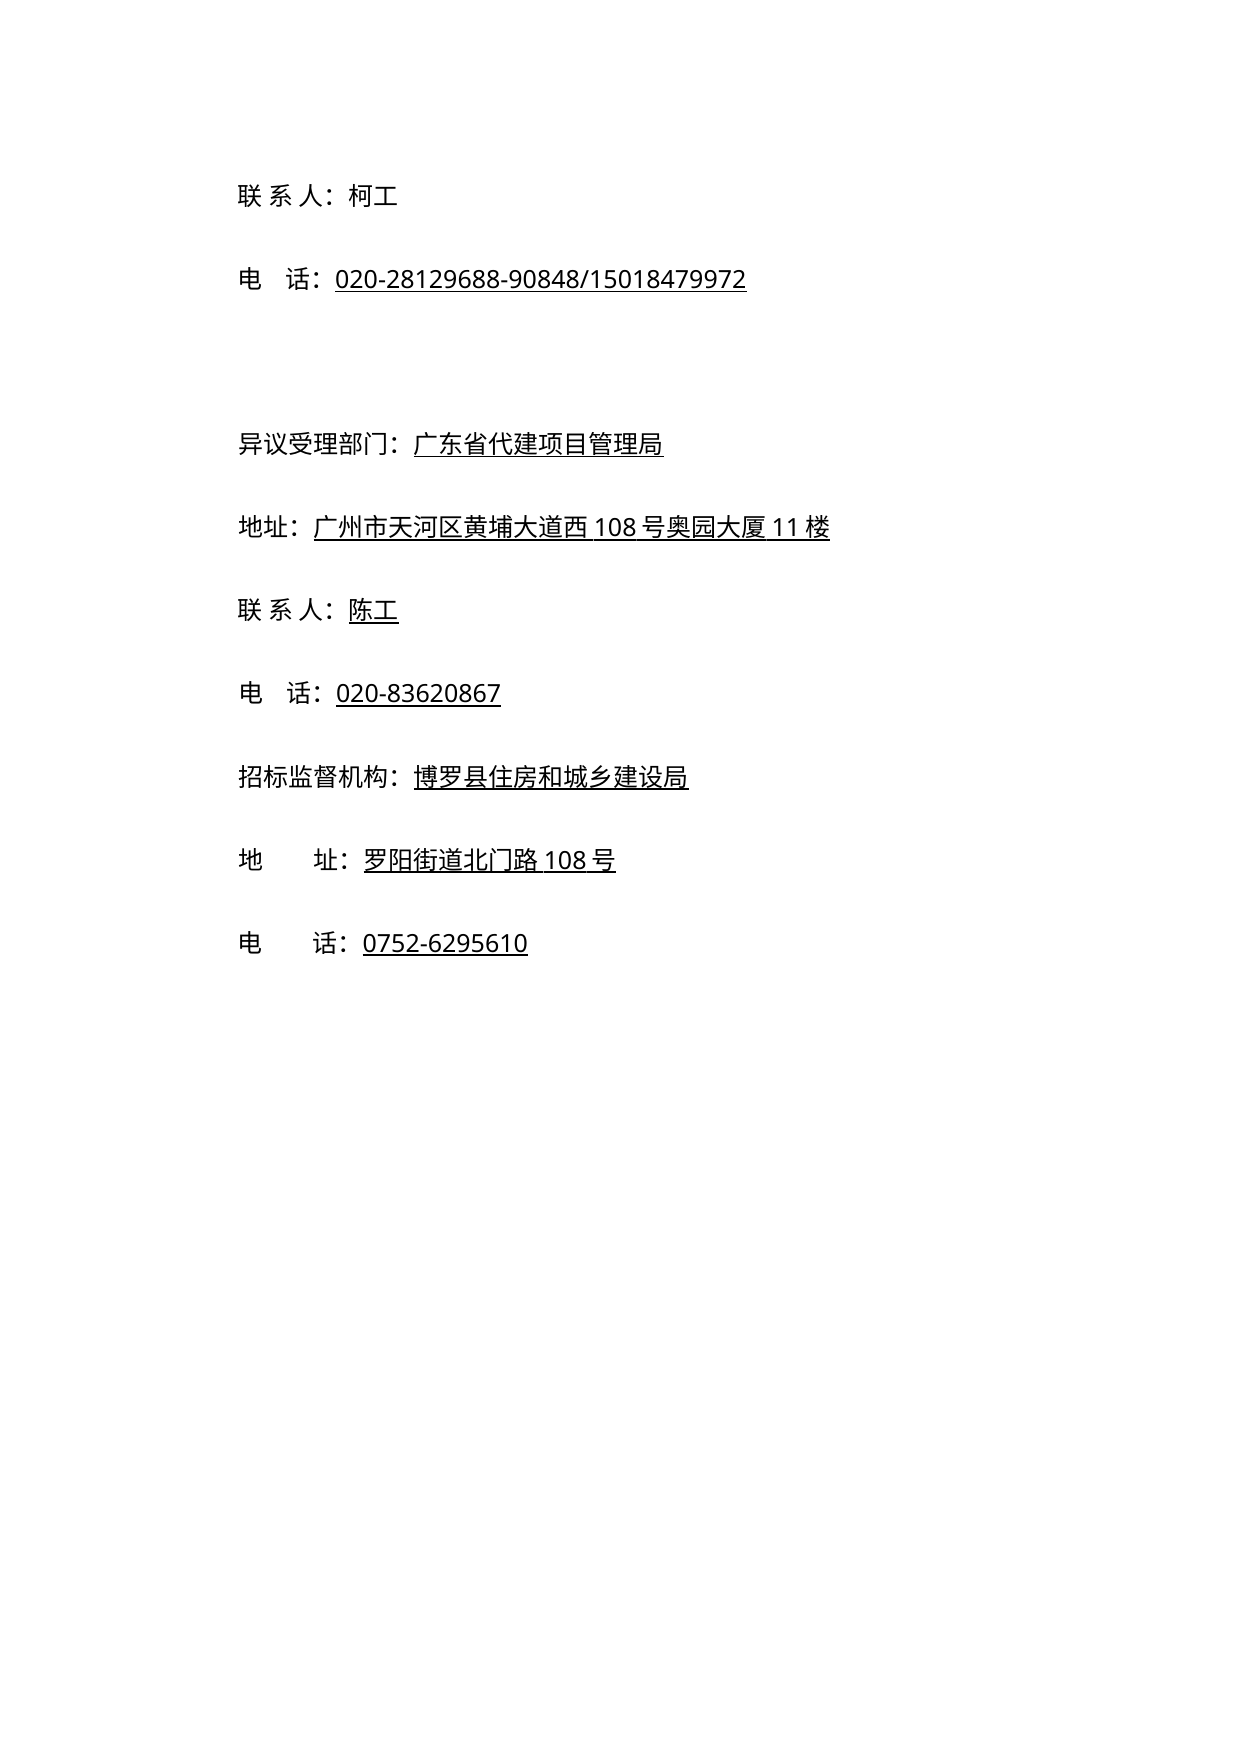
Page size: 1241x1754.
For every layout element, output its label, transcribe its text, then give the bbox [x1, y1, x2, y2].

text 电 话：020-83620867 [187, 659, 1053, 724]
text 电 话：0752-6295610附件一 [187, 909, 1053, 974]
text 地址：广州市天河区黄埔大道西108号奥园大厦11楼 [187, 493, 1053, 558]
text 地 址：罗阳街道北门路108号 [187, 826, 1053, 891]
text 联 系 人：陈工 [187, 576, 1053, 641]
text 异议受理部门：广东省代建项目管理局 [187, 410, 1053, 475]
text 联 系 人：柯工 [187, 162, 1053, 227]
text 电 话：020-28129688-90848/15018479972 [187, 245, 1053, 310]
text 招标监督机构：博罗县住房和城乡建设局 [187, 743, 1053, 808]
